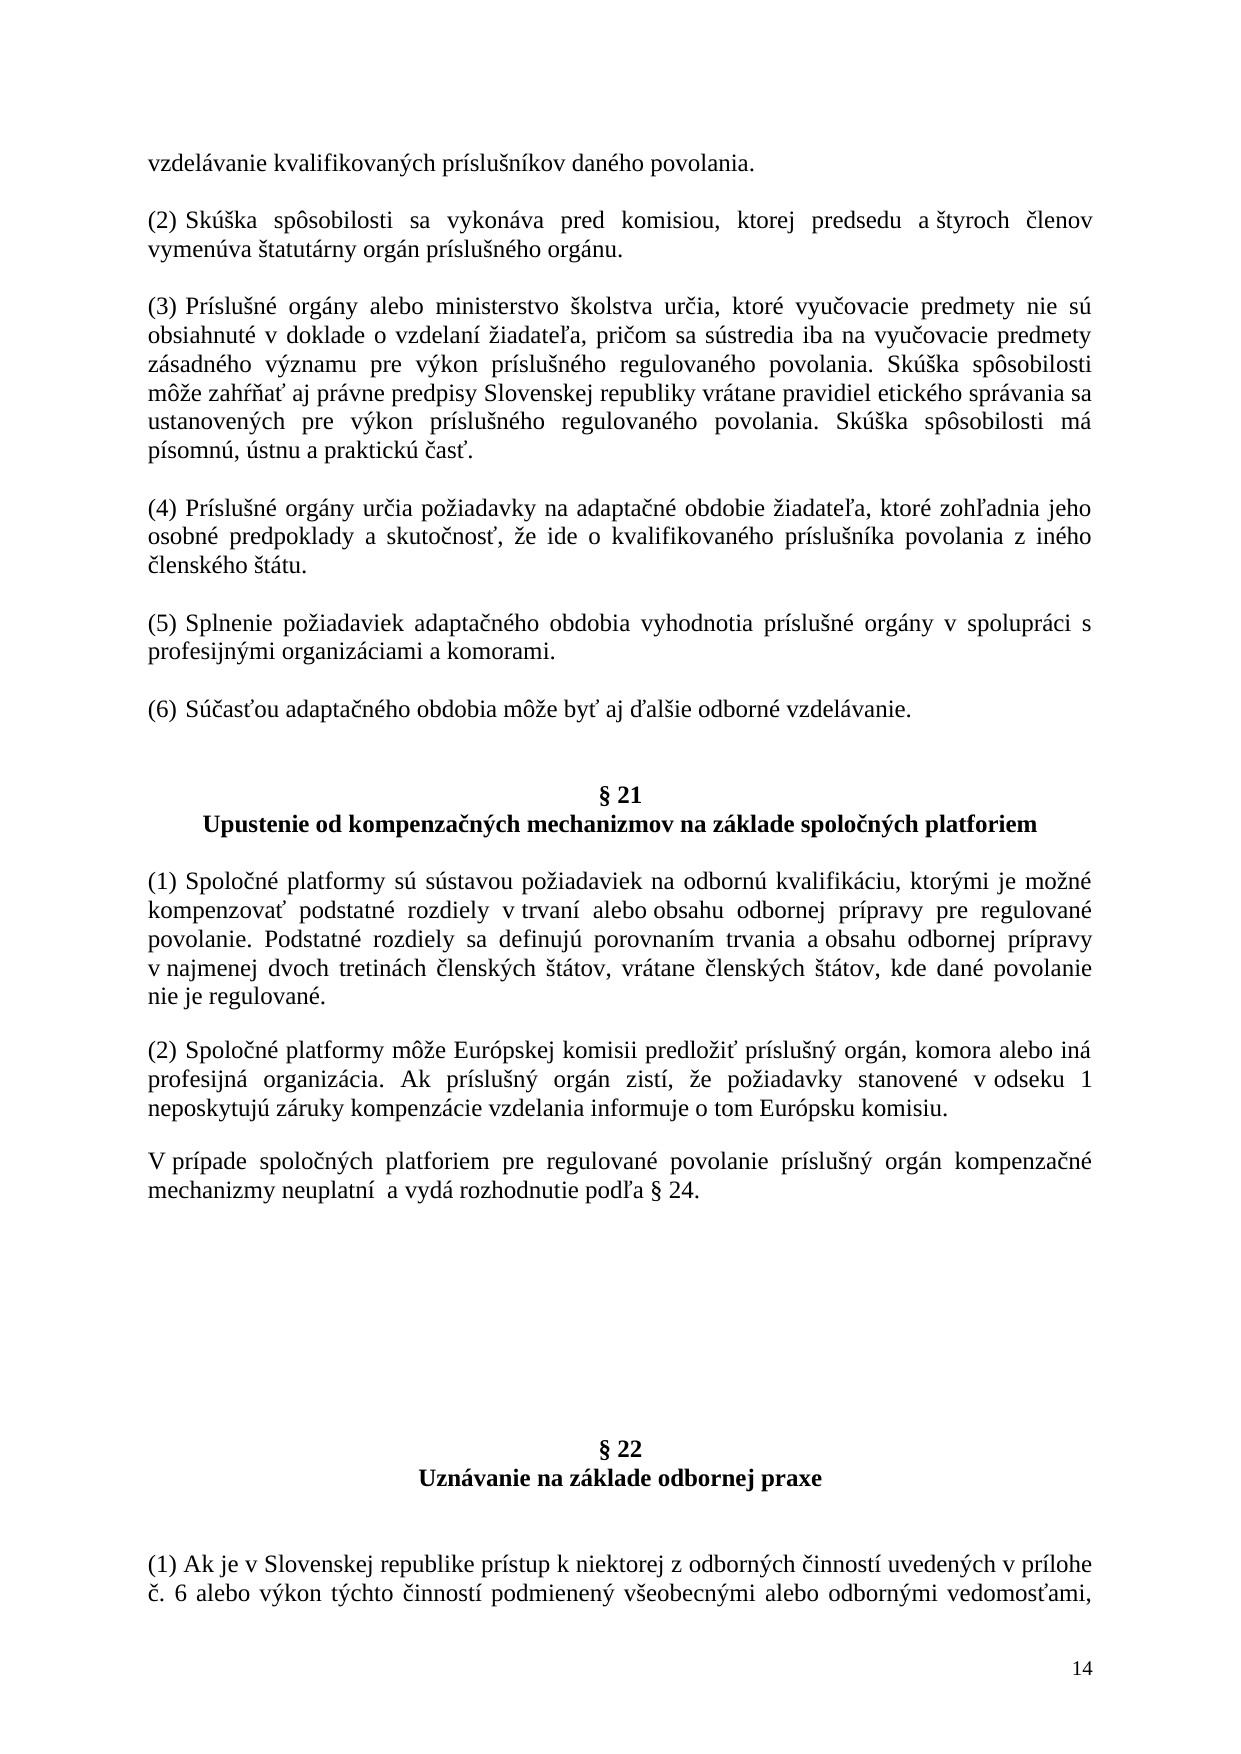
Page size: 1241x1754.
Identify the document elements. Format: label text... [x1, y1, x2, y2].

list Spoločné platformy môže Európskej komisii predložiť príslušný orgán, komora alebo iná profesijná organizácia. Ak príslušný orgán zistí, že požiadavky stanovené v odseku 1 neposkytujú záruky kompenzácie vzdelania informuje o tom Európsku komisiu. [148, 1035, 1093, 1121]
list Príslušné orgány určia požiadavky na adaptačné obdobie žiadateľa, ktoré zohľadnia jeho osobné predpoklady a skutočnosť, že ide o kvalifikovaného príslušníka povolania z iného členského štátu. [148, 493, 1093, 579]
list Splnenie požiadaviek adaptačného obdobia vyhodnotia príslušné orgány v spolupráci s profesijnými organizáciami a komorami. [148, 608, 1093, 665]
text Upustenie od kompenzačných mechanizmov na základe spoločných platforiem [148, 809, 1093, 838]
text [148, 1549, 1093, 1606]
text Uznávanie na základe odbornej praxe [148, 1463, 1093, 1491]
list Príslušné orgány alebo ministerstvo školstva určia, ktoré vyučovacie predmety nie sú obsiahnuté v doklade o vzdelaní žiadateľa, pričom sa sústredia iba na vyučovacie predmety zásadného významu pre výkon príslušného regulovaného povolania. Skúška spôsobilosti môže zahŕňať aj právne predpisy Slovenskej republiky vrátane pravidiel etického správania sa ustanovených pre výkon príslušného regulovaného povolania. Skúška spôsobilosti má písomnú, ústnu a praktickú časť. [148, 291, 1093, 464]
text § 22 [148, 1434, 1093, 1463]
list Súčasťou adaptačného obdobia môže byť aj ďalšie odborné vzdelávanie. [148, 694, 1093, 723]
list Spoločné platformy sú sústavou požiadaviek na odbornú kvalifikáciu, ktorými je možné kompenzovať podstatné rozdiely v trvaní alebo obsahu odbornej prípravy pre regulované povolanie. Podstatné rozdiely sa definujú porovnaním trvania a obsahu odbornej prípravy v najmenej dvoch tretinách členských štátov, vrátane členských štátov, kde dané povolanie nie je regulované. [148, 866, 1093, 1010]
list Skúška spôsobilosti sa vykonáva pred komisiou, ktorej predsedu a štyroch členov vymenúva štatutárny orgán príslušného orgánu. [148, 205, 1093, 263]
text V prípade spoločných platforiem pre regulované povolanie príslušný orgán kompenzačné mechanizmy neuplatní a vydá rozhodnutie podľa § 24. [148, 1146, 1093, 1204]
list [148, 148, 1093, 176]
text § 21 [148, 780, 1093, 809]
